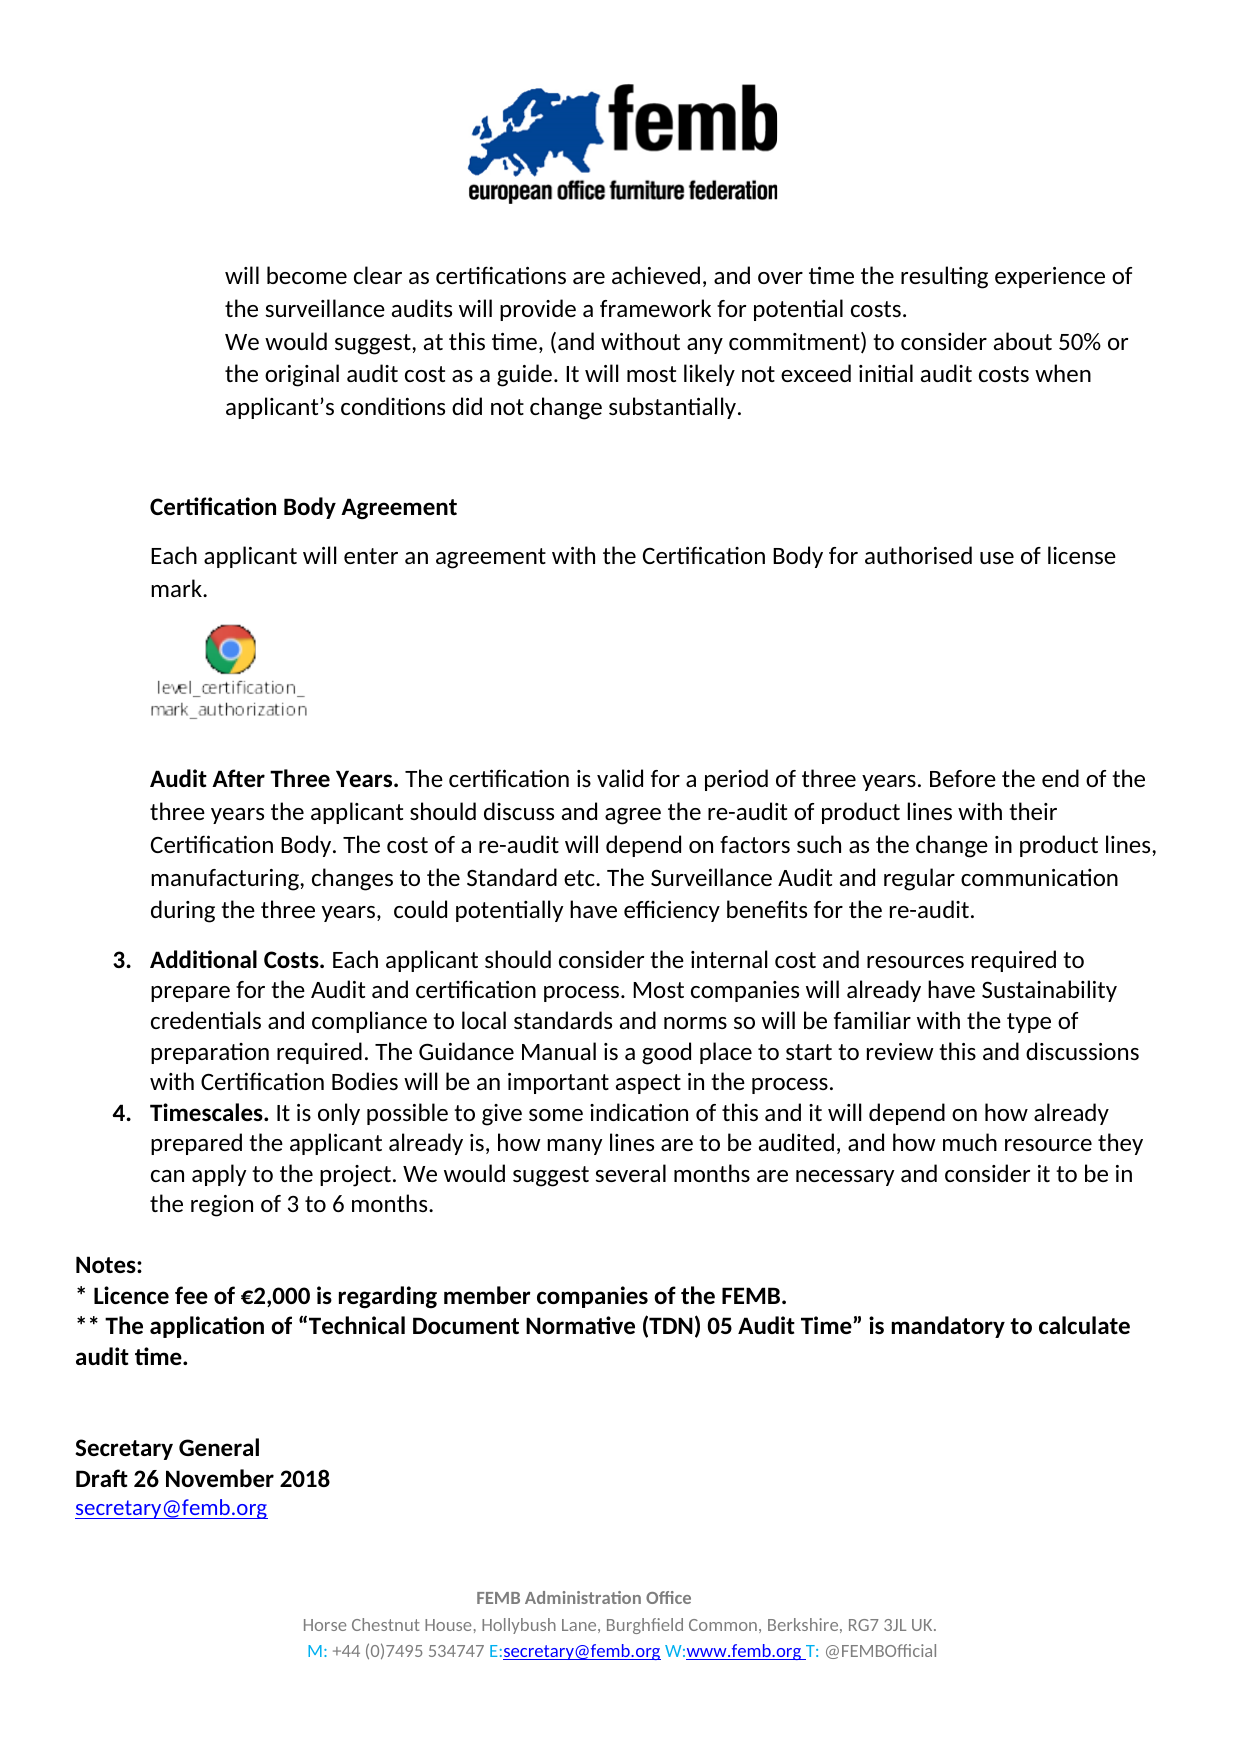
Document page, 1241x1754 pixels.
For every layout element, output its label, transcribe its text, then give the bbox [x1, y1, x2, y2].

text Draft 26 November 2018 [75, 1463, 1165, 1493]
list Additional Costs. Each applicant should consider the internal cost and resources required to prepare for the Audit and certification process. Most companies will already have Sustainability credentials and compliance to local standards and norms so will be familiar with the type of preparation required. The Guidance Manual is a good place to start to review this and discussions with Certification Bodies will be an important aspect in the process. [112, 944, 1165, 1097]
text Secretary General [75, 1432, 1165, 1463]
picture [463, 73, 778, 204]
list We would suggest, at this time, (and without any commitment) to consider about 50% or the original audit cost as a guide. It will most likely not exceed initial audit costs when applicant’s conditions did not change substantially. [225, 326, 1165, 422]
text Notes: [75, 1249, 1165, 1280]
text Audit After Three Years. The certification is valid for a period of three years. Before the end of the three years the applicant should discuss and agree the re-audit of product lines with their Certification Body. The cost of a re-audit will depend on factors such as the change in product lines, manufacturing, changes to the Standard etc. The Surveillance Audit and regular communication during the three years, could potentially have efficiency benefits for the re-audit. [150, 763, 1165, 925]
text * Licence fee of €2,000 is regarding member companies of the FEMB. [75, 1280, 1165, 1310]
list Timescales. It is only possible to give some indication of this and it will depend on how already prepared the applicant already is, how many lines are to be audited, and how much resource they can apply to the project. We would suggest several months are necessary and consider it to be in the region of 3 to 6 months. [112, 1097, 1165, 1219]
text Each applicant will enter an agreement with the Certification Body for authorised use of license mark. [150, 540, 1165, 604]
text Certification Body Agreement [150, 491, 1165, 521]
text secretary@femb.org [75, 1493, 1165, 1522]
text ** The application of “Technical Document Normative (TDN) 05 Audit Time” is mandatory to calculate audit time. [75, 1310, 1165, 1371]
